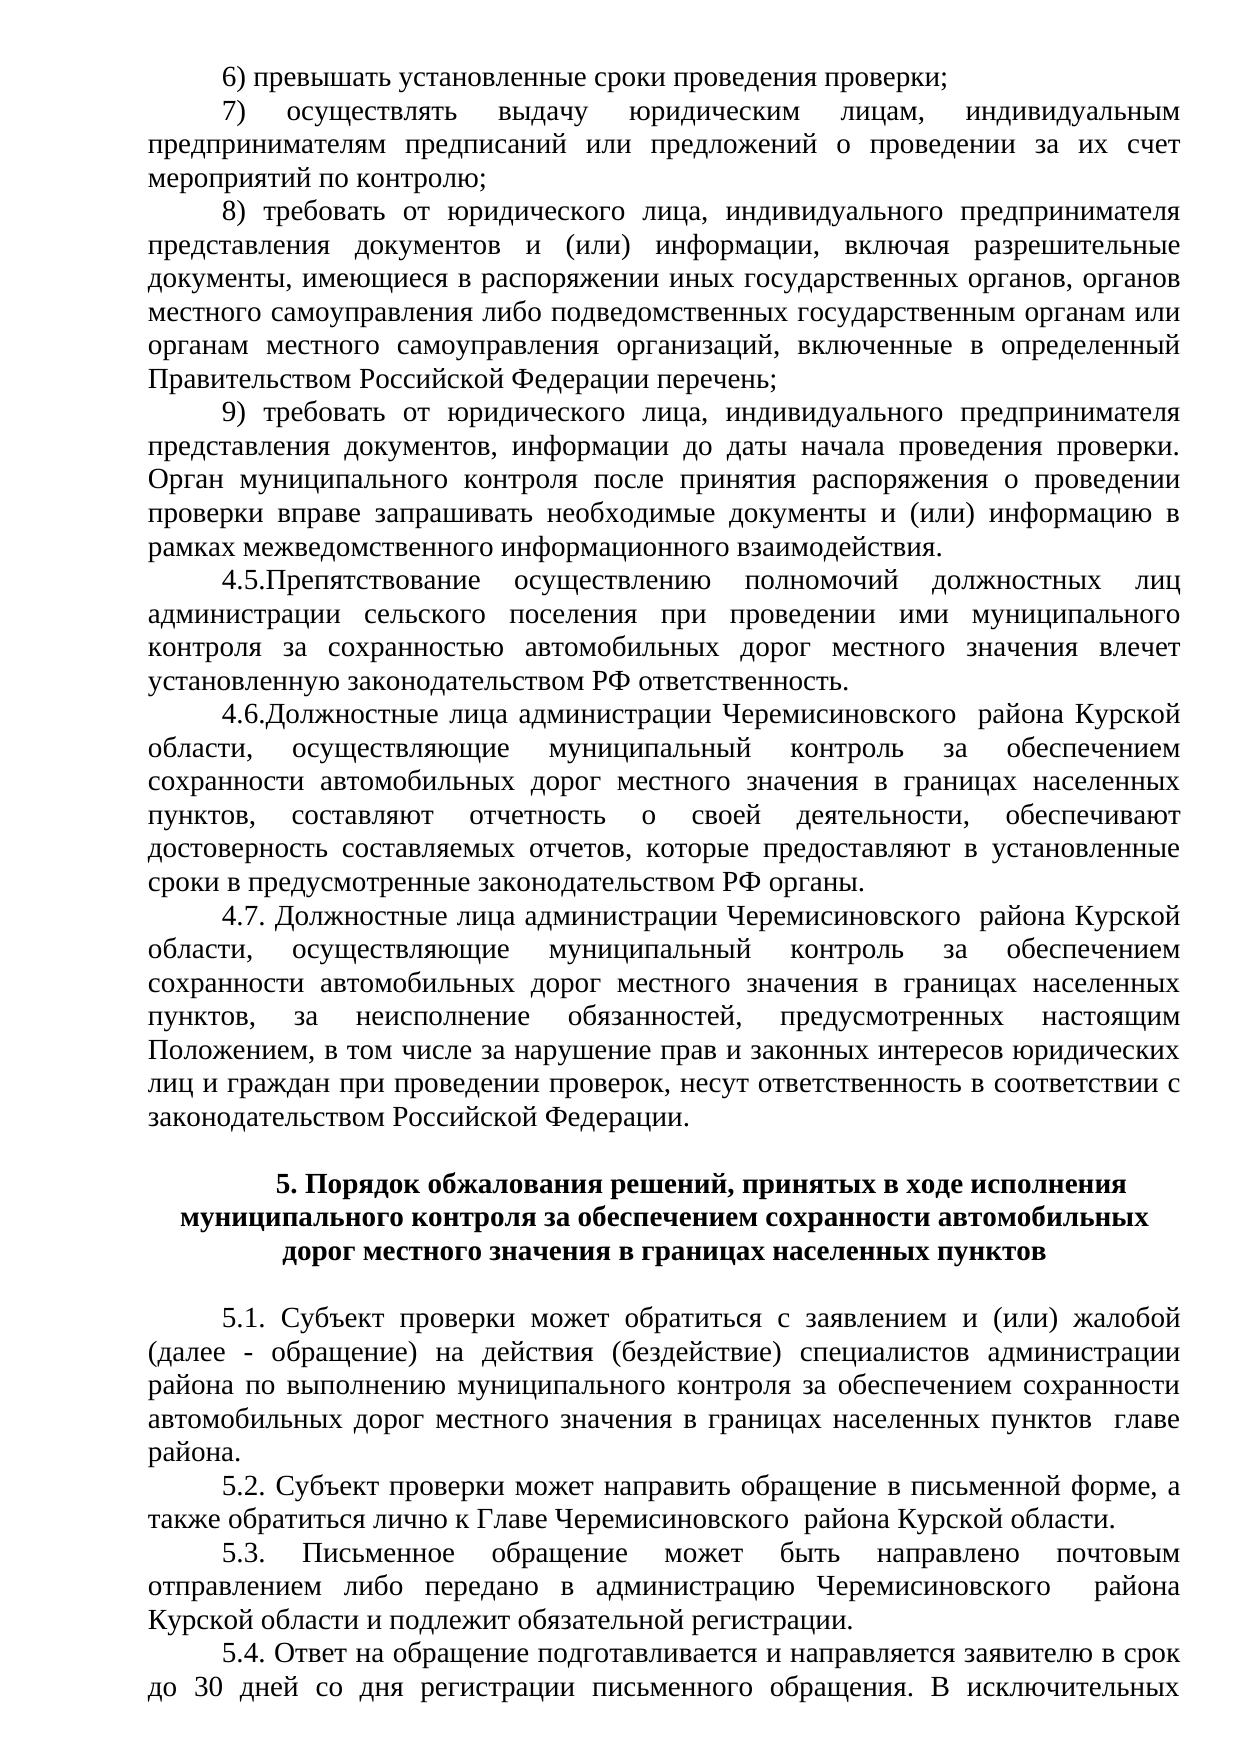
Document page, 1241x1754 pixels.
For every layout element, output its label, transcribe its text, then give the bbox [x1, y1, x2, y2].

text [148, 1636, 1181, 1703]
text 5. Порядок обжалования решений, принятых в ходе исполнения муниципального контроля за обеспечением сохранности автомобильных дорог местного значения в границах населенных пунктов [148, 1166, 1181, 1267]
text 5.3. Письменное обращение может быть направлено почтовым отправлением либо передано в администрацию Черемисиновского района Курской области и подлежит обязательной регистрации. [148, 1535, 1181, 1636]
text 5.1. Субъект проверки может обратиться с заявлением и (или) жалобой (далее - обращение) на действия (бездействие) специалистов администрации района по выполнению муниципального контроля за обеспечением сохранности автомобильных дорог местного значения в границах населенных пунктов главе района. [148, 1300, 1181, 1468]
text 4.6.Должностные лица администрации Черемисиновского района Курской области, осуществляющие муниципальный контроль за обеспечением сохранности автомобильных дорог местного значения в границах населенных пунктов, составляют отчетность о своей деятельности, обеспечивают достоверность составляемых отчетов, которые предоставляют в установленные сроки в предусмотренные законодательством РФ органы. [148, 696, 1181, 898]
text 4.7. Должностные лица администрации Черемисиновского района Курской области, осуществляющие муниципальный контроль за обеспечением сохранности автомобильных дорог местного значения в границах населенных пунктов, за неисполнение обязанностей, предусмотренных настоящим Положением, в том числе за нарушение прав и законных интересов юридических лиц и граждан при проведении проверок, несут ответственность в соответствии с законодательством Российской Федерации. [148, 898, 1181, 1132]
text 4.5.Препятствование осуществлению полномочий должностных лиц администрации сельского поселения при проведении ими муниципального контроля за сохранностью автомобильных дорог местного значения влечет установленную законодательством РФ ответственность. [148, 562, 1181, 696]
text 7) осуществлять выдачу юридическим лицам, индивидуальным предпринимателям предписаний или предложений о проведении за их счет мероприятий по контролю; [148, 93, 1181, 193]
text 6) превышать установленные сроки проведения проверки; [148, 59, 1181, 93]
text 5.2. Субъект проверки может направить обращение в письменной форме, а также обратиться лично к Главе Черемисиновского района Курской области. [148, 1468, 1181, 1535]
text 8) требовать от юридического лица, индивидуального предпринимателя представления документов и (или) информации, включая разрешительные документы, имеющиеся в распоряжении иных государственных органов, органов местного самоуправления либо подведомственных государственным органам или органам местного самоуправления организаций, включенные в определенный Правительством Российской Федерации перечень; [148, 193, 1181, 394]
text 9) требовать от юридического лица, индивидуального предпринимателя представления документов, информации до даты начала проведения проверки. Орган муниципального контроля после принятия распоряжения о проведении проверки вправе запрашивать необходимые документы и (или) информацию в рамках межведомственного информационного взаимодействия. [148, 394, 1181, 562]
